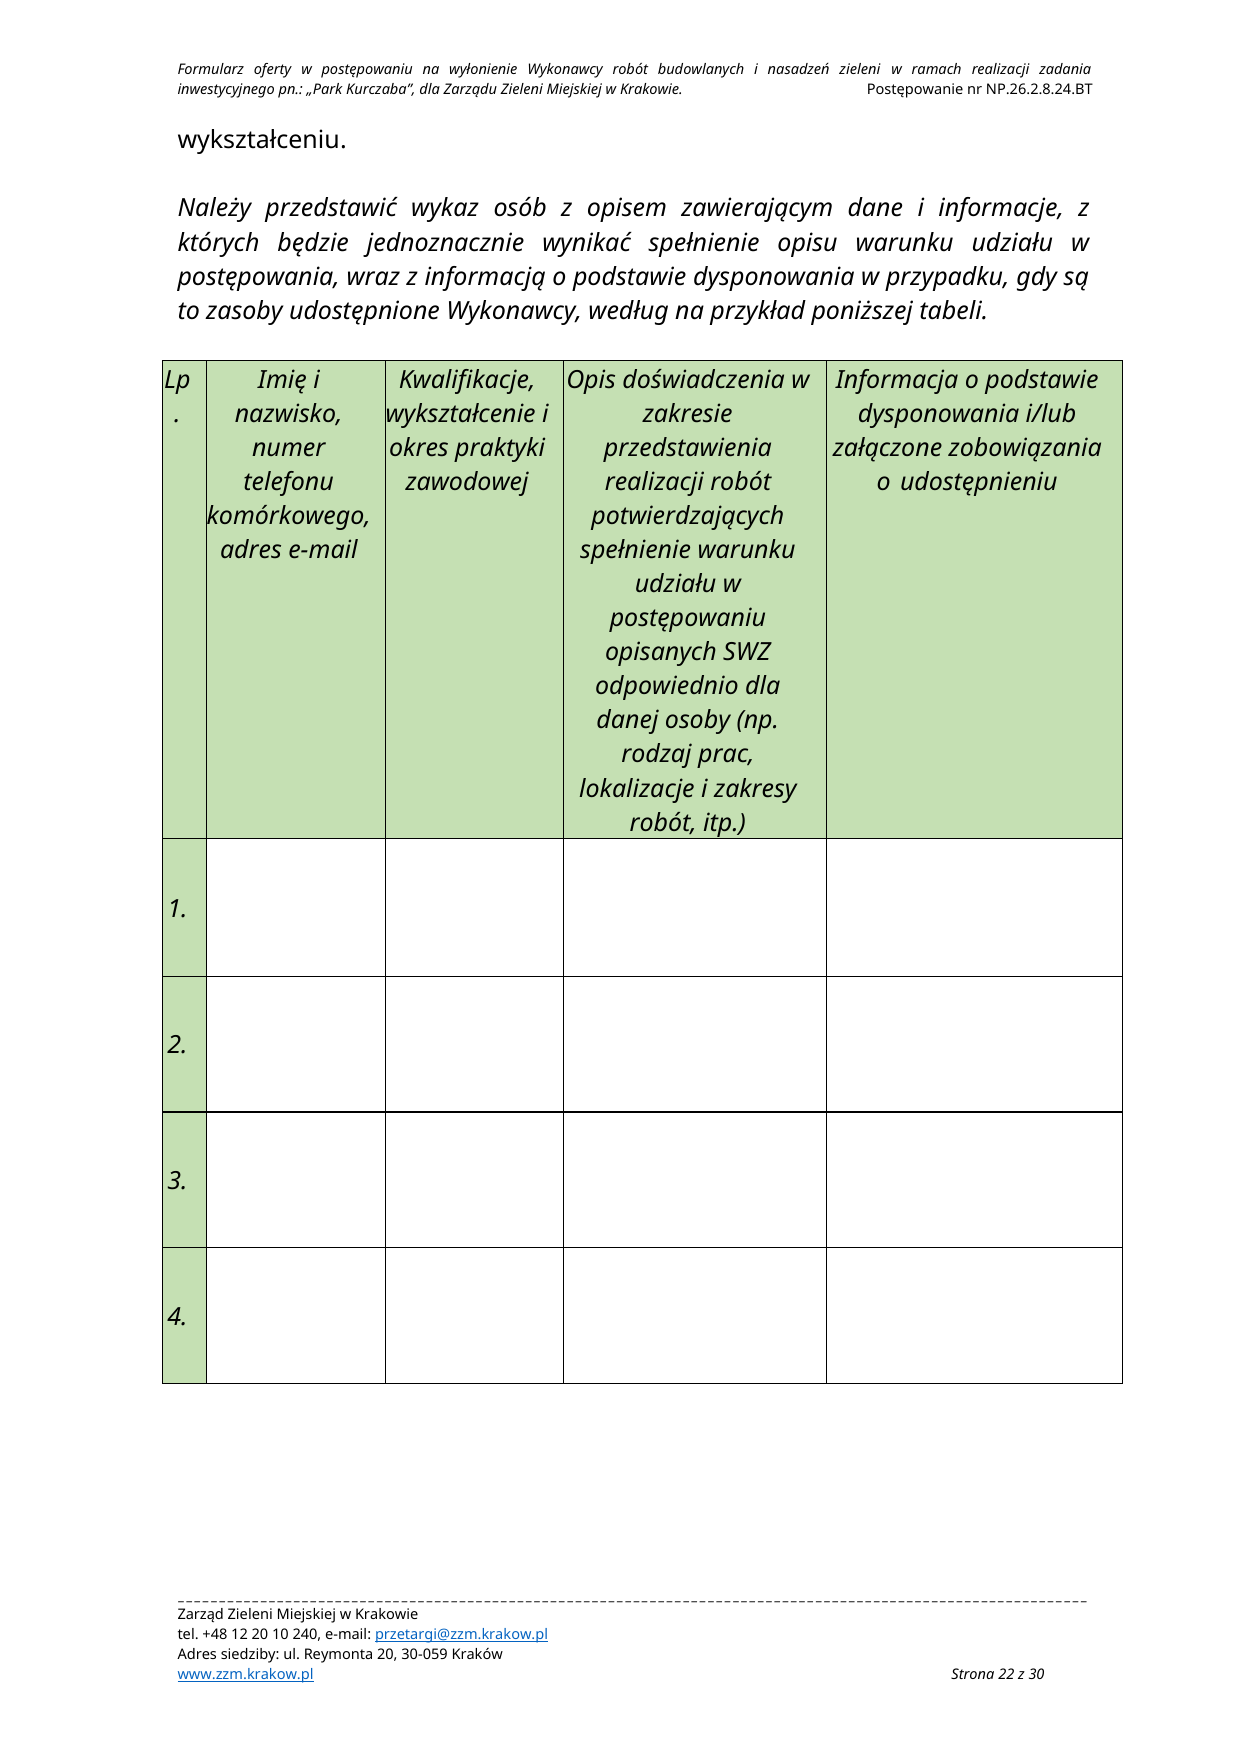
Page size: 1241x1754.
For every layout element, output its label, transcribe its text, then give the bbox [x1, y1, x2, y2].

table_cell [827, 977, 1122, 1111]
table_cell [207, 977, 385, 1111]
table_cell [564, 1248, 826, 1383]
table_header Imię i nazwisko, numer telefonu komórkowego, adres e-mail [207, 361, 385, 838]
table_cell [564, 839, 826, 976]
table_header Informacja o podstawie dysponowania i/lub załączone zobowiązania o udostępnieniu [827, 361, 1122, 838]
table_cell [207, 839, 385, 976]
table_cell [207, 1113, 385, 1247]
table_cell [386, 1113, 563, 1247]
table_cell [827, 1248, 1122, 1383]
table_cell [827, 1113, 1122, 1247]
table_header Lp. [163, 361, 206, 838]
table_header Opis doświadczenia w zakresie przedstawienia realizacji robót potwierdzających spełnienie warunku udziału w postępowaniu opisanych SWZ odpowiednio dla danej osoby (np. rodzaj prac, lokalizacje i zakresy robót, itp.) [564, 361, 826, 838]
table_cell [564, 977, 826, 1111]
table_cell [386, 977, 563, 1111]
table_cell [386, 839, 563, 976]
table_cell [564, 1113, 826, 1247]
table_cell 2. [163, 977, 206, 1111]
table_header Kwalifikacje, wykształcenie i okres praktyki zawodowej [386, 361, 563, 838]
table_cell [827, 839, 1122, 976]
table_cell [386, 1248, 563, 1383]
table_cell 3. [163, 1113, 206, 1247]
table_cell 4. [163, 1248, 206, 1383]
table_cell [207, 1248, 385, 1383]
text Należy przedstawić wykaz osób z opisem zawierającym dane i informacje, z których będzie jednoznacznie wynikać spełnienie opisu warunku udziału w postępowania, wraz z informacją o podstawie dysponowania w przypadku, gdy są to zasoby udostępnione Wykonawcy, według na przykład poniższej tabeli. [177, 190, 1093, 326]
table_cell 1. [163, 839, 206, 976]
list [177, 122, 1093, 156]
